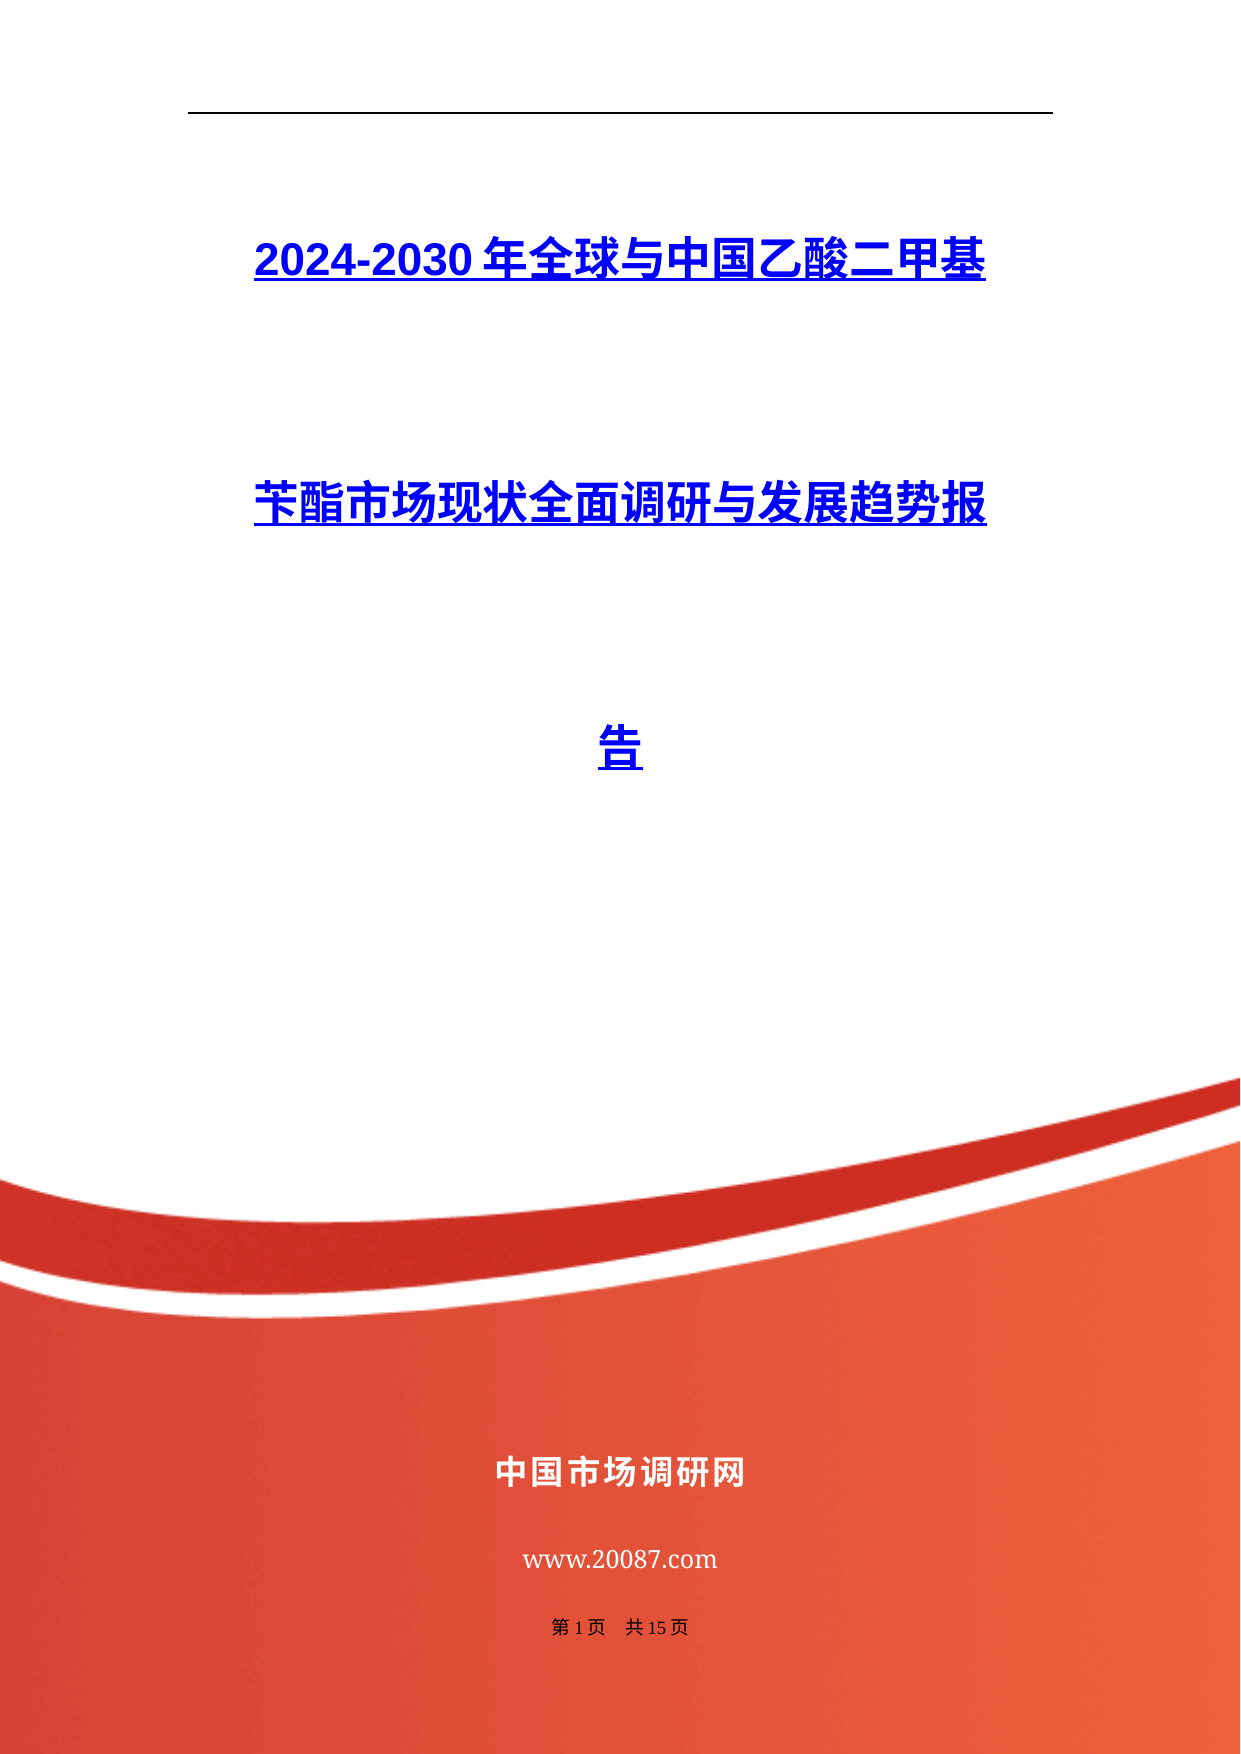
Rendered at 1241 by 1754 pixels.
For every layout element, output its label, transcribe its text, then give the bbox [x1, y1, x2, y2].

picture [0, 1006, 1241, 1754]
subtitle 中国市场调研网 [187, 1437, 1053, 1502]
table_header 2024-2030年全球与中国乙酸二甲基苄酯市场现状全面调研与发展趋势报告 [188, 207, 1053, 871]
text www.20087.com [187, 1526, 1053, 1591]
